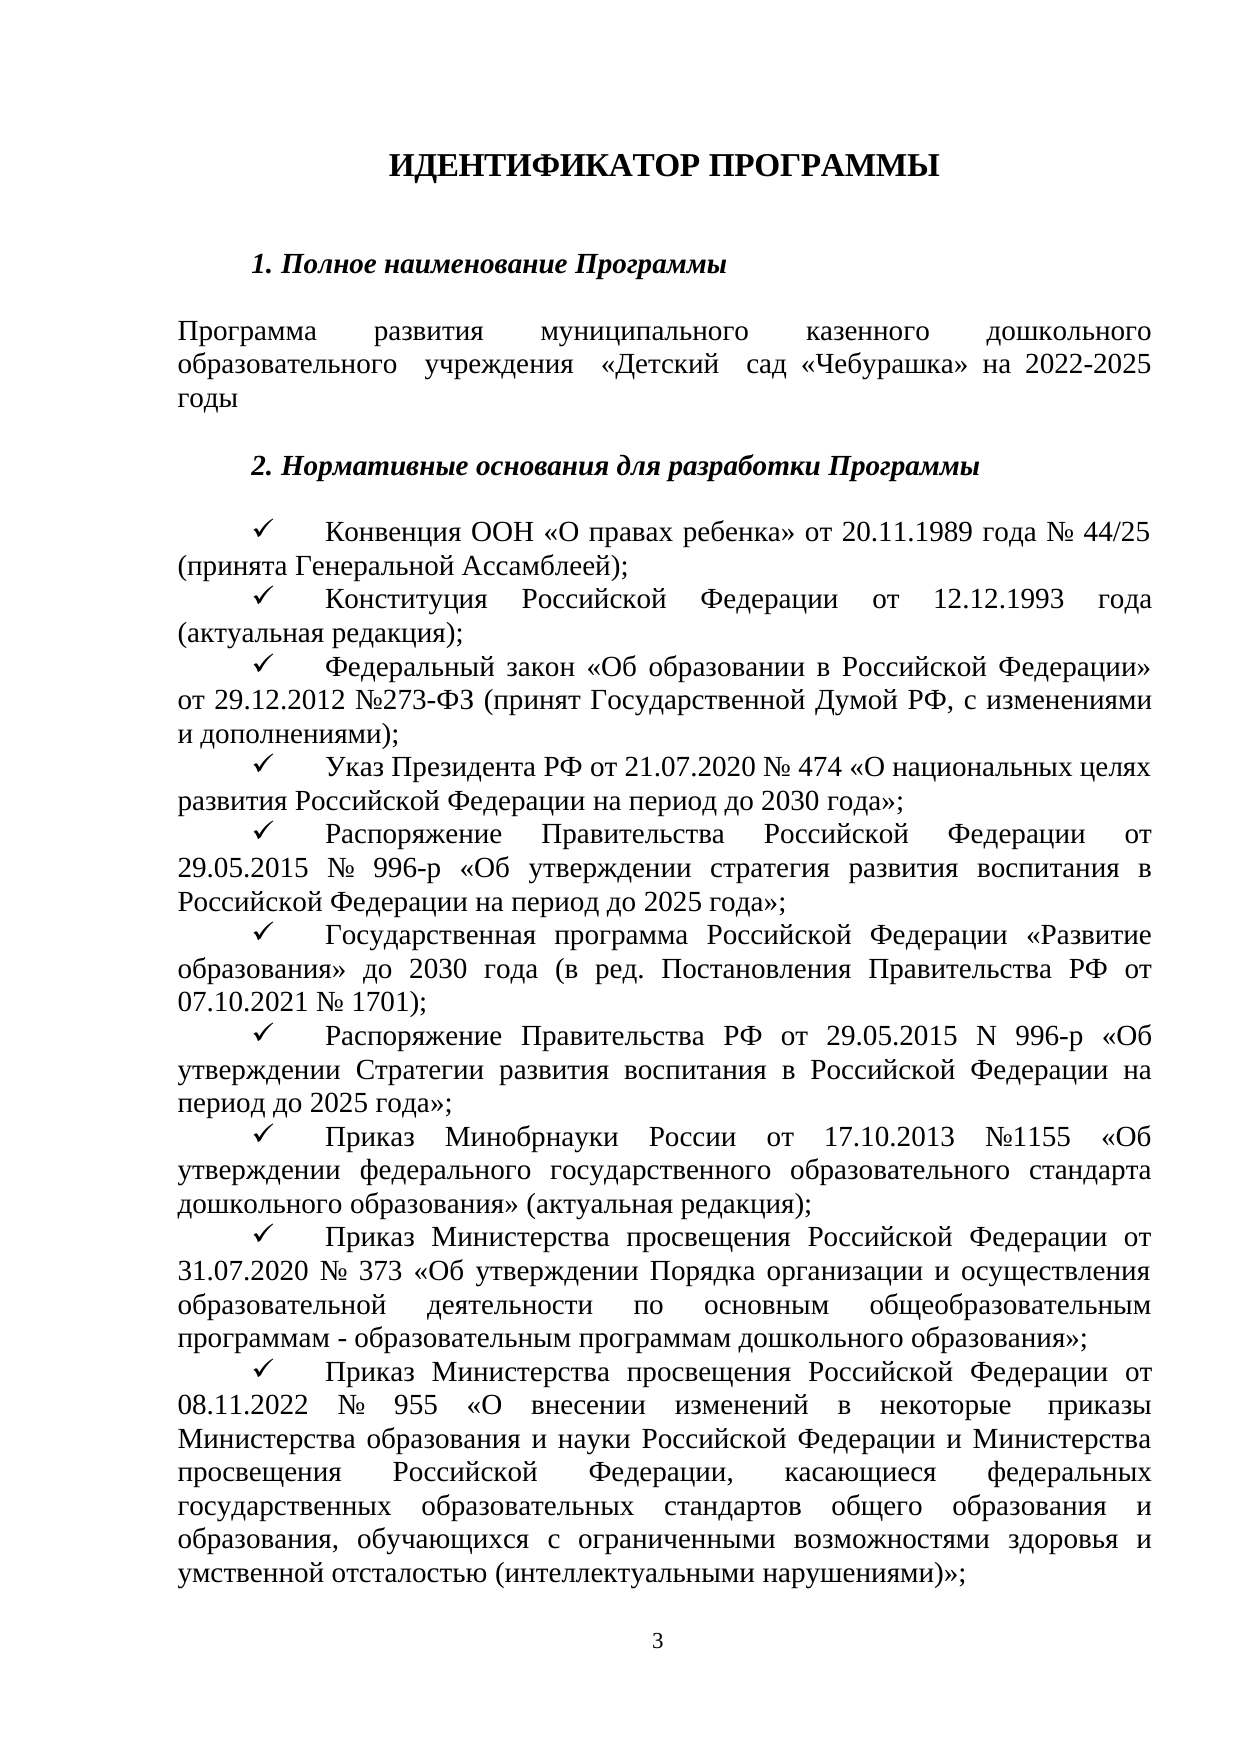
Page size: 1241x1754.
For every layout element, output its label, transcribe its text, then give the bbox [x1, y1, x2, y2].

subtitle Полное наименование Программы [251, 246, 1232, 280]
text Программа развития муниципального казенного дошкольного образовательного учреждения «Детский сад «Чебурашка» на 2022-2025 годы [177, 313, 1152, 414]
list Федеральный закон «Об образовании в Российской Федерации» от 29.12.2012 №273-ФЗ (принят Государственной Думой РФ, с изменениями и дополнениями); [177, 649, 1152, 749]
list Приказ Минобрнауки России от 17.10.2013 №1155 «Об утверждении федерального государственного образовательного стандарта дошкольного образования» (актуальная редакция); [177, 1119, 1151, 1219]
list Приказ Министерства просвещения Российской Федерации от 08.11.2022 № 955 «О внесении изменений в некоторые приказы Министерства образования и науки Российской Федерации и Министерства просвещения Российской Федерации, касающиеся федеральных государственных образовательных стандартов общего образования и образования, обучающихся с ограниченными возможностями здоровья и умственной отсталостью (интеллектуальными нарушениями)»; [177, 1354, 1152, 1589]
list Указ Президента РФ от 21.07.2020 № 474 «О национальных целях развития Российской Федерации на период до 2030 года»; [177, 749, 1152, 817]
list Государственная программа Российской Федерации «Развитие образования» до 2030 года (в ред. Постановления Правительства РФ от 07.10.2021 № 1701); [177, 917, 1152, 1018]
list Конституция Российской Федерации от 12.12.1993 года (актуальная редакция); [177, 582, 1152, 649]
list Распоряжение Правительства Российской Федерации от 29.05.2015 № 996-р «Об утверждении стратегия развития воспитания в Российской Федерации на период до 2025 года»; [177, 817, 1152, 917]
subtitle Нормативные основания для разработки Программы [251, 448, 1232, 481]
list Приказ Министерства просвещения Российской Федерации от 31.07.2020 № 373 «Об утверждении Порядка организации и осуществления образовательной деятельности по основным общеобразовательным программам - образовательным программам дошкольного образования»; [177, 1219, 1151, 1354]
list Конвенция ООН «О правах ребенка» от 20.11.1989 года № 44/25 (принята Генеральной Ассамблеей); [177, 514, 1151, 582]
list Распоряжение Правительства РФ от 29.05.2015 N 996-р «Об утверждении Стратегии развития воспитания в Российской Федерации на период до 2025 года»; [177, 1018, 1152, 1119]
subtitle ИДЕНТИФИКАТОР ПРОГРАММЫ [100, 145, 1228, 183]
